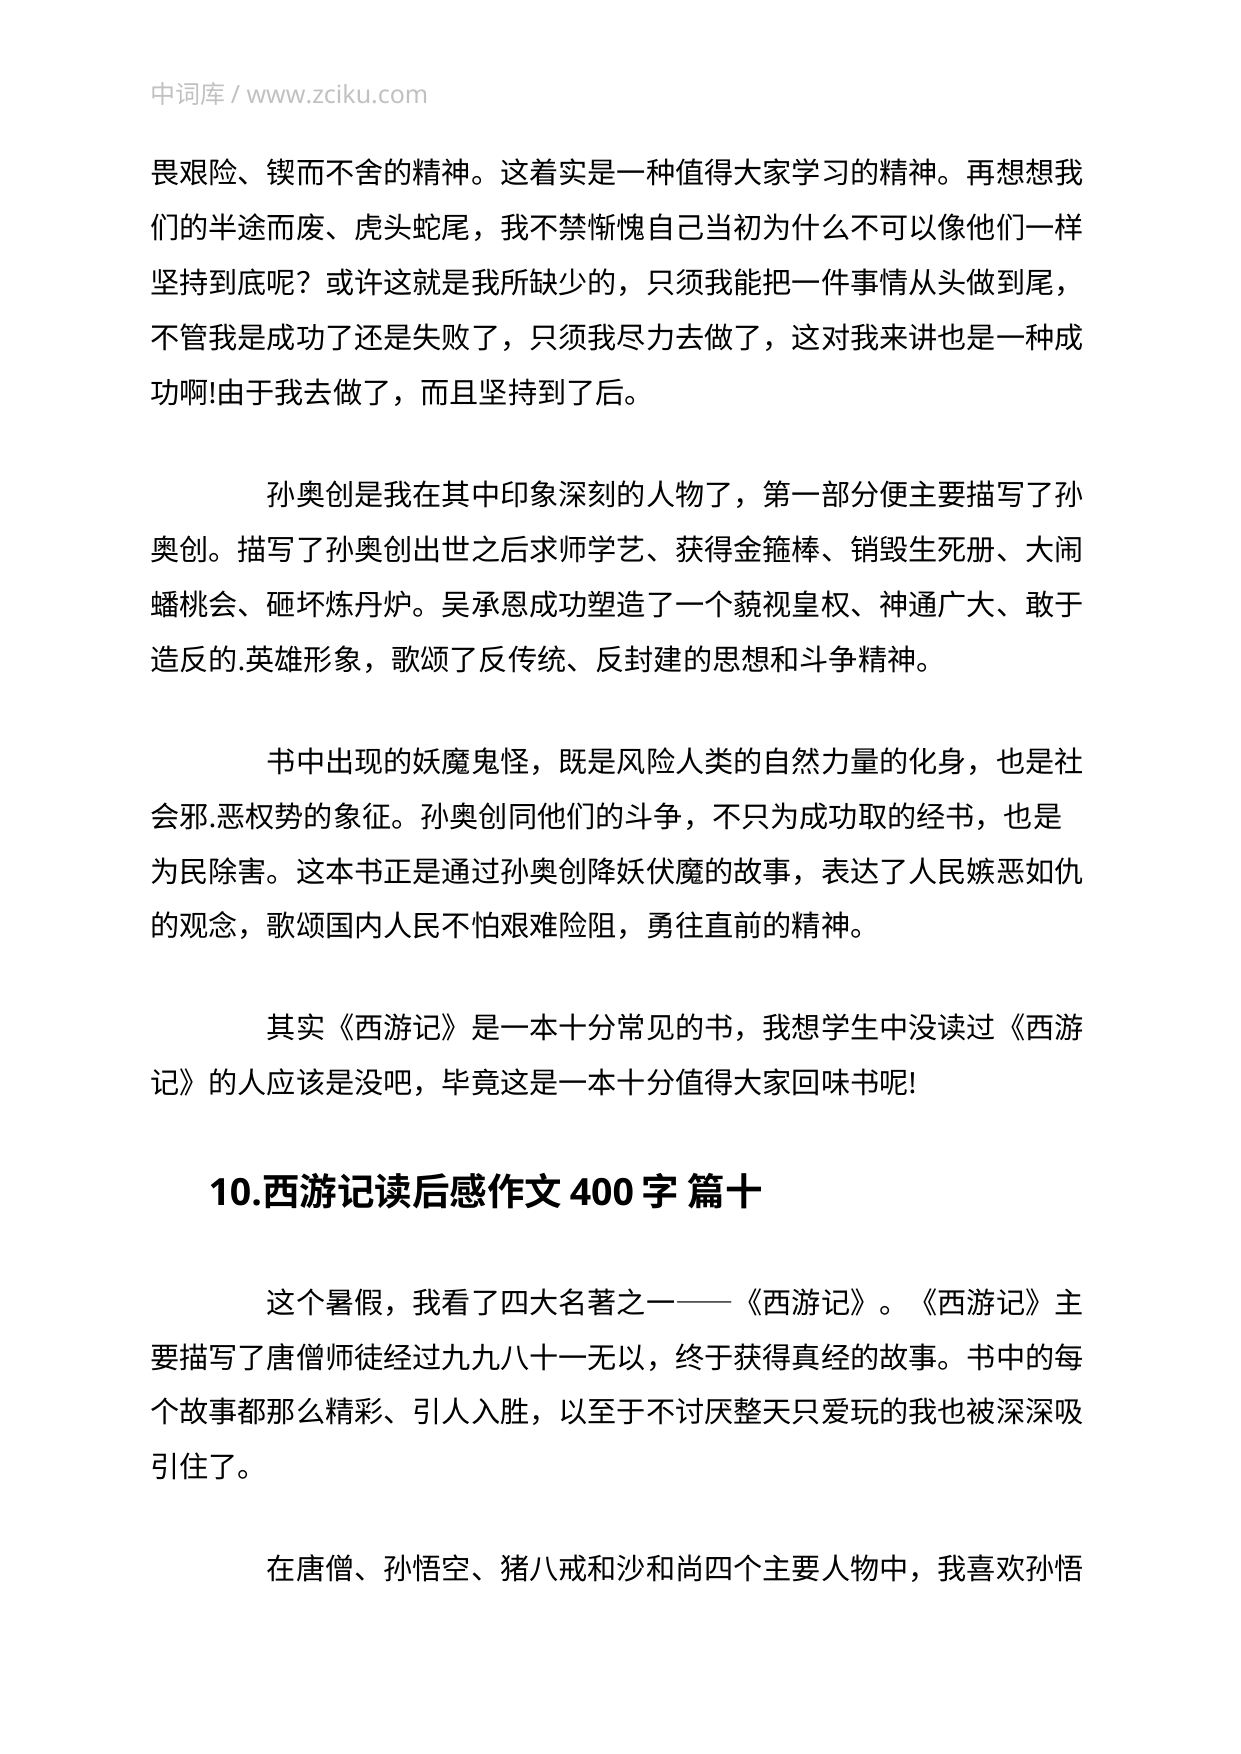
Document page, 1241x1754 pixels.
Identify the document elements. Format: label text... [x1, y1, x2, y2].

text 书中出现的妖魔鬼怪，既是风险人类的自然力量的化身，也是社会邪.恶权势的象征。孙奥创同他们的斗争，不只为成功取的经书，也是为民除害。这本书正是通过孙奥创降妖伏魔的故事，表达了人民嫉恶如仇的观念，歌颂国内人民不怕艰难险阻，勇往直前的精神。 [150, 738, 1090, 945]
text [150, 150, 1090, 412]
text 10.西游记读后感作文400字 篇十 [150, 1162, 1090, 1216]
text 这个暑假，我看了四大名著之一——《西游记》。《西游记》主要描写了唐僧师徒经过九九八十一无以，终于获得真经的故事。书中的每个故事都那么精彩、引人入胜，以至于不讨厌整天只爱玩的我也被深深吸引住了。 [150, 1279, 1090, 1486]
text 其实《西游记》是一本十分常见的书，我想学生中没读过《西游记》的人应该是没吧，毕竟这是一本十分值得大家回味书呢! [150, 1005, 1090, 1102]
text 孙奥创是我在其中印象深刻的人物了，第一部分便主要描写了孙奥创。描写了孙奥创出世之后求师学艺、获得金箍棒、销毁生死册、大闹蟠桃会、砸坏炼丹炉。吴承恩成功塑造了一个藐视皇权、神通广大、敢于造反的.英雄形象，歌颂了反传统、反封建的思想和斗争精神。 [150, 472, 1090, 679]
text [150, 1546, 1090, 1588]
